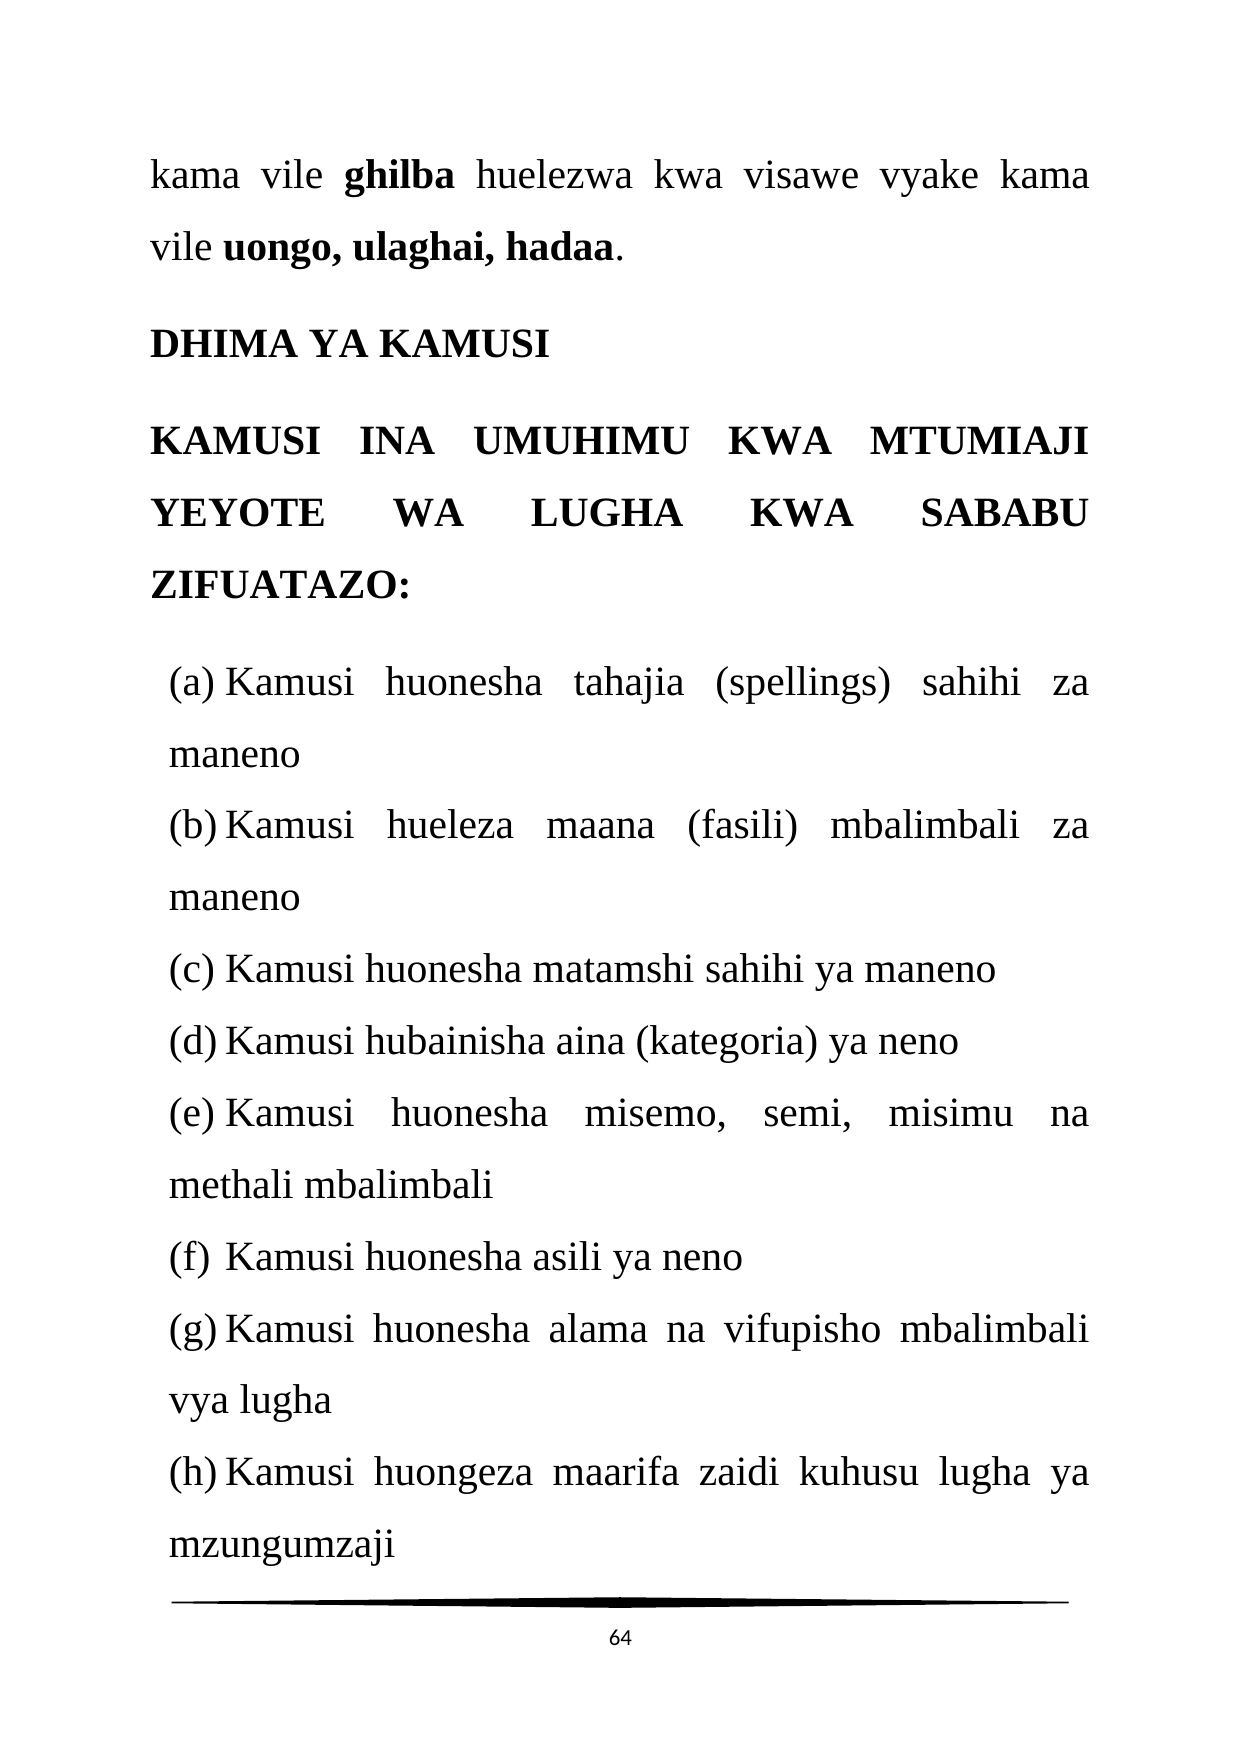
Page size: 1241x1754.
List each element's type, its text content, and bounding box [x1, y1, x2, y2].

list Kamusi huongeza maarifa zaidi kuhusu lugha ya mzungumzaji [169, 1447, 1090, 1567]
list Kamusi huonesha tahajia (spellings) sahihi za maneno [169, 656, 1090, 776]
text KAMUSI INA UMUHIMU KWA MTUMIAJI YEYOTE WA LUGHA KWA SABABU ZIFUATAZO: [150, 416, 1090, 607]
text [150, 150, 1090, 270]
list Kamusi huonesha misemo, semi, misimu na methali mbalimbali [169, 1087, 1090, 1207]
list Kamusi hubainisha aina (kategoria) ya neno [169, 1016, 1090, 1063]
list Kamusi huonesha alama na vifupisho mbalimbali vya lugha [169, 1303, 1090, 1423]
text DHIMA YA KAMUSI [150, 319, 1090, 367]
list Kamusi hueleza maana (fasili) mbalimbali za maneno [169, 800, 1090, 920]
list Kamusi huonesha matamshi sahihi ya maneno [169, 944, 1090, 992]
list Kamusi huonesha asili ya neno [169, 1231, 1090, 1279]
